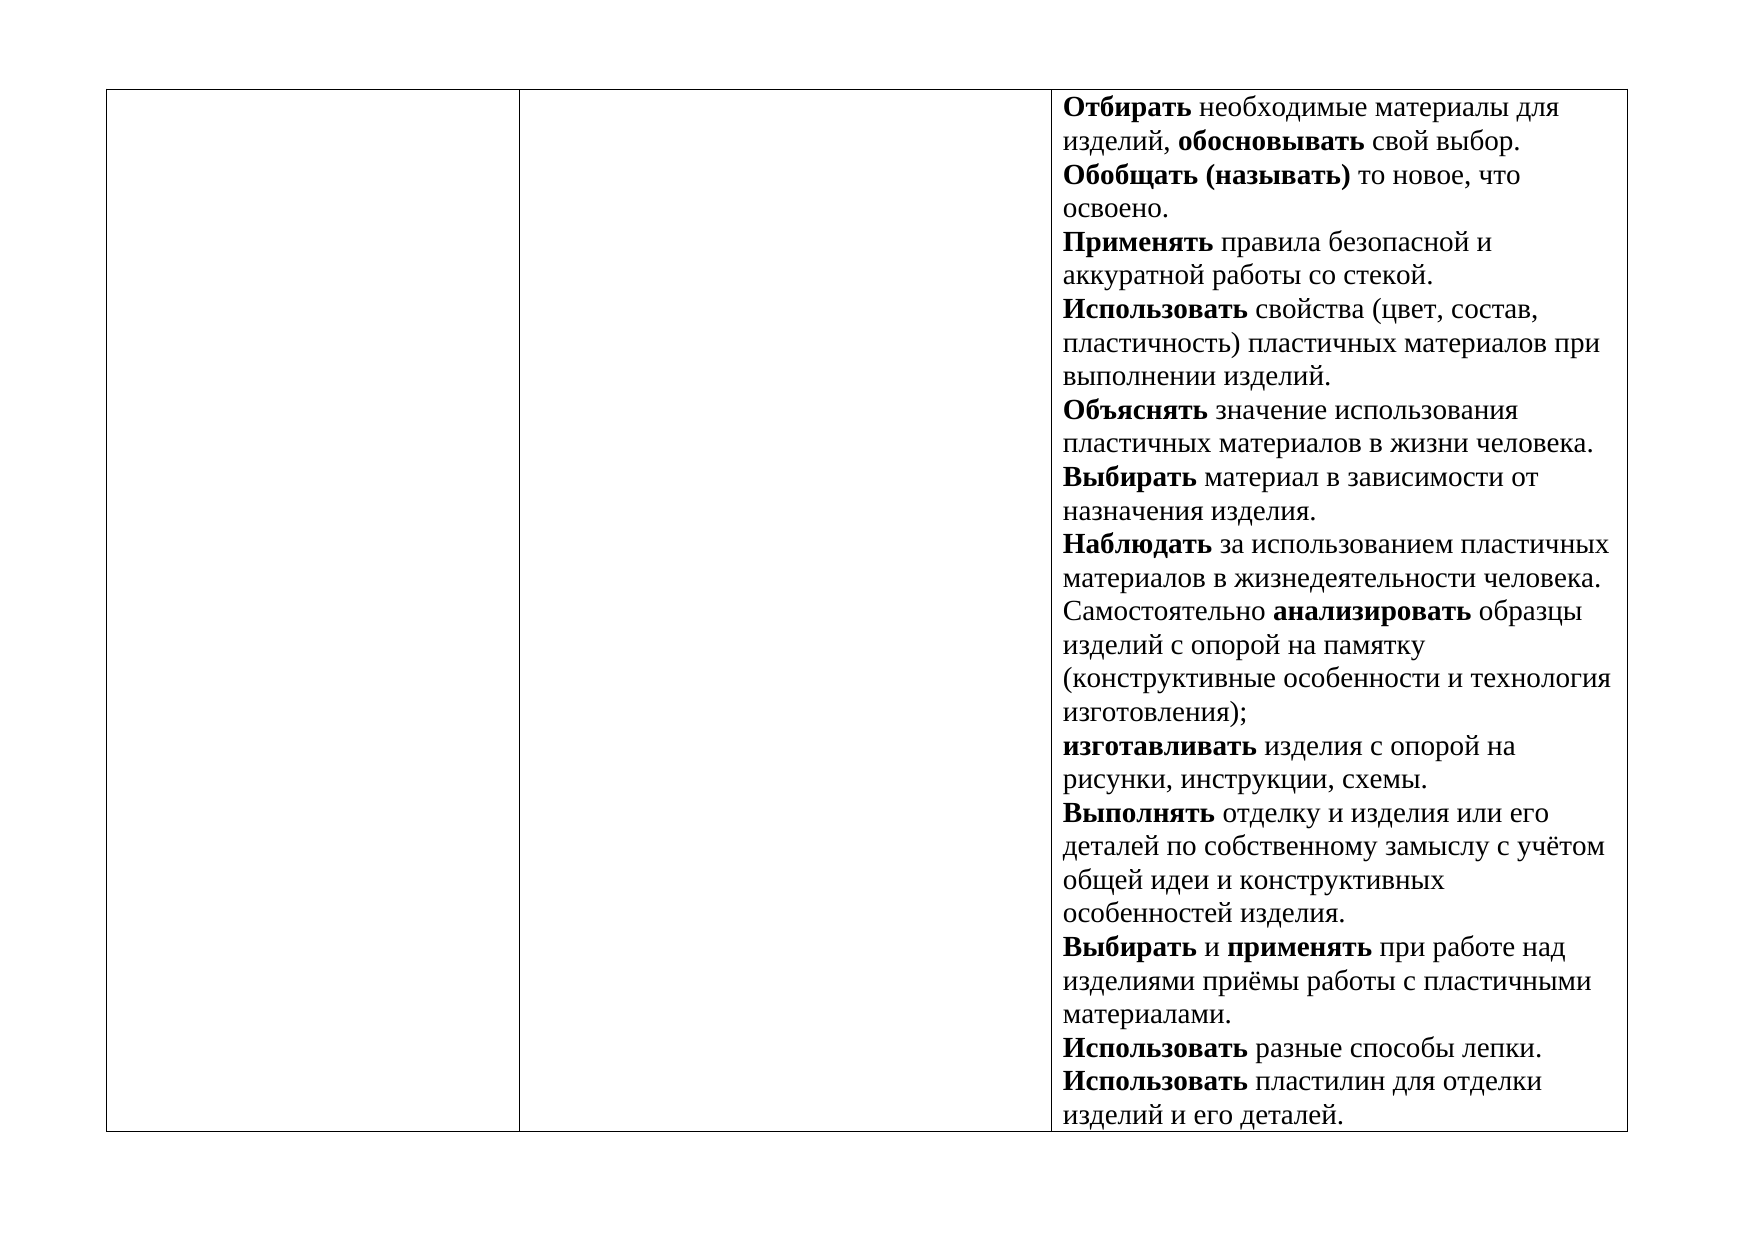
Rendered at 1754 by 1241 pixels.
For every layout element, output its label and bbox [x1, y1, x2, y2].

table_cell [1052, 90, 1627, 1131]
table_cell [107, 90, 519, 1131]
table_cell [520, 90, 1051, 1131]
